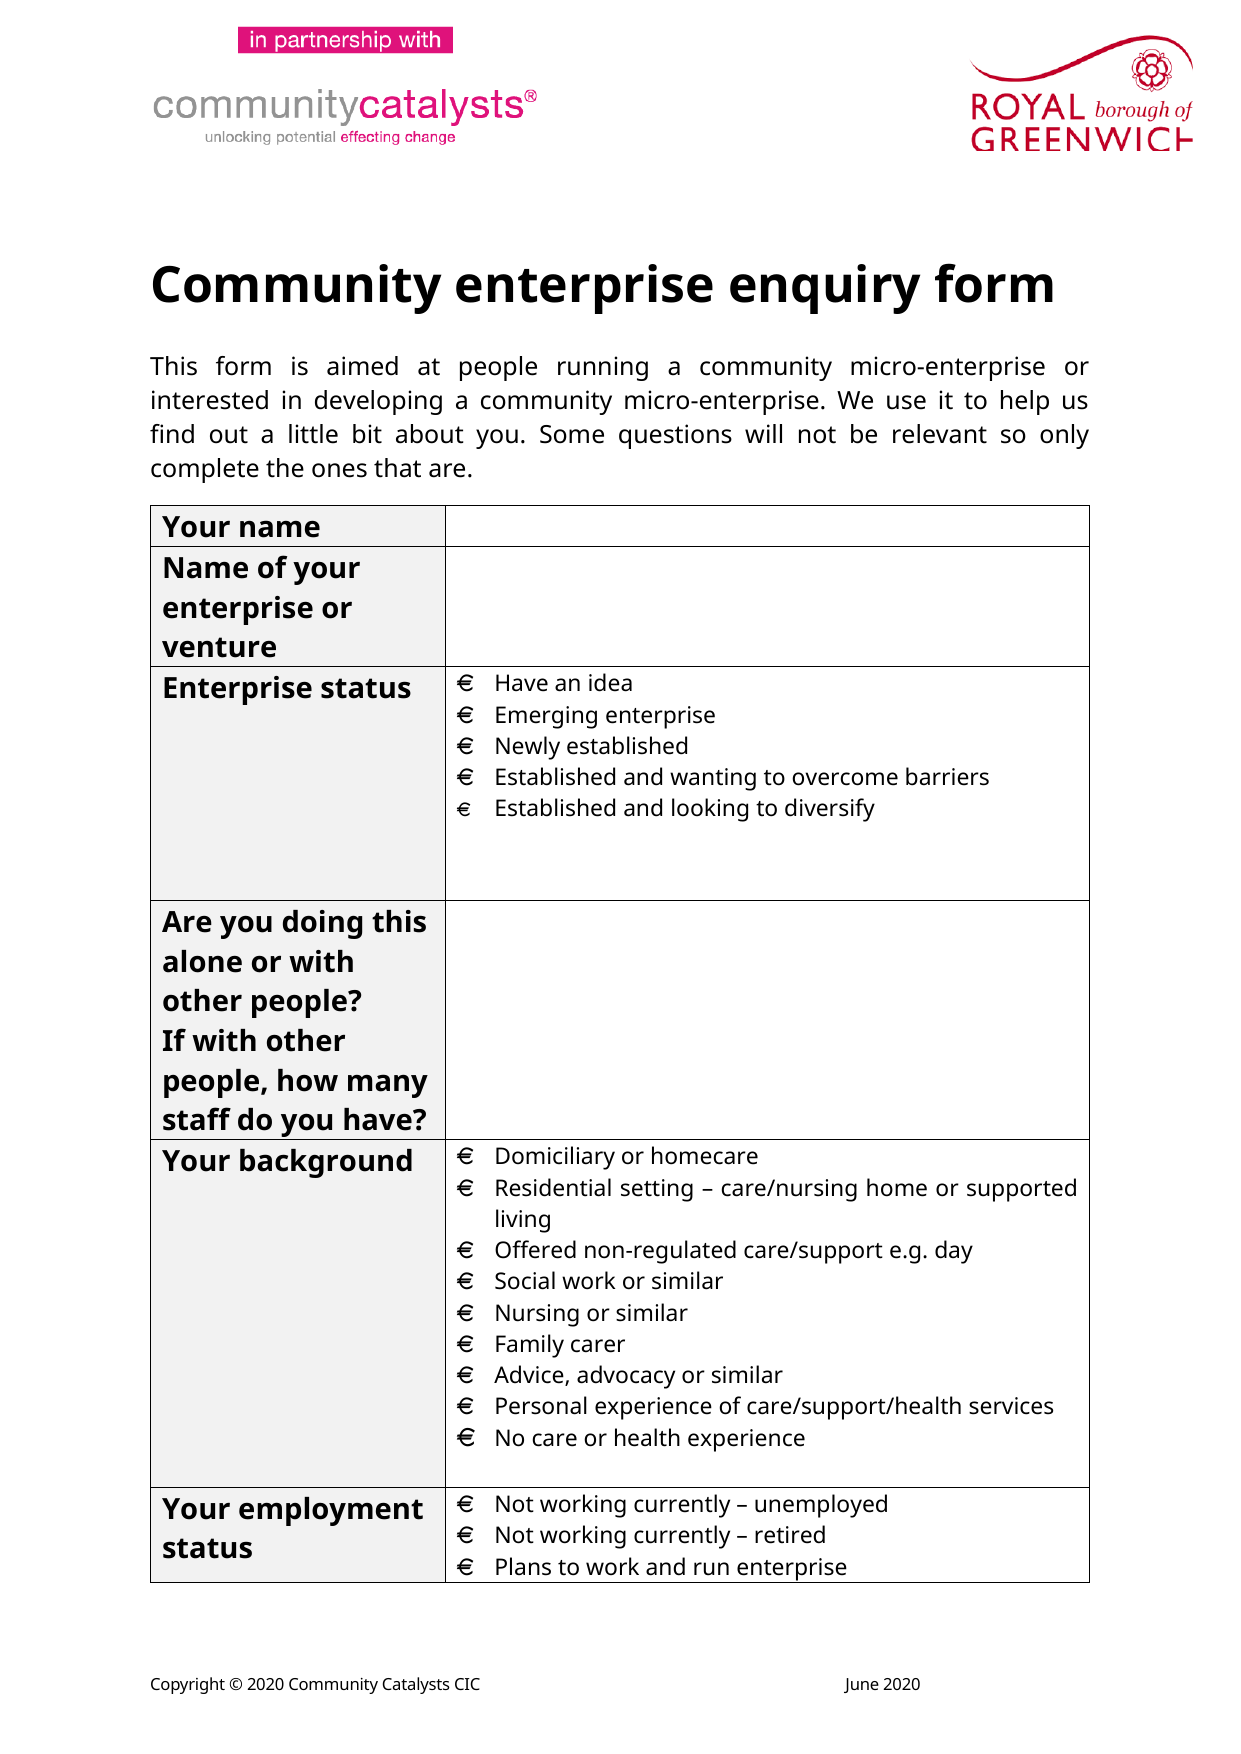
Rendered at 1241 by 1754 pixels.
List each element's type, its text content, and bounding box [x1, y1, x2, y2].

table_cell Your background [151, 1140, 445, 1487]
table_header Your name [151, 506, 445, 546]
table_header [446, 506, 1089, 546]
text This form is aimed at people running a community micro-enterprise or interested in developing a community micro-enterprise. We use it to help us find out a little bit about you. Some questions will not be relevant so only complete the ones that are. [150, 348, 1090, 484]
table_cell Domiciliary or homecare Residential setting – care/nursing home or supported living Offered non-regulated care/support e.g. day Social work or similar Nursing or similar Family carer Advice, advocacy or similar Personal experience of care/support/health services No care or health experience [446, 1140, 1089, 1487]
picture [153, 26, 537, 145]
table_cell Have an idea Emerging enterprise Newly established Established and wanting to overcome barriers Established and looking to diversify [446, 667, 1089, 900]
table_cell Enterprise status [151, 667, 445, 900]
picture [964, 35, 1193, 151]
table_cell Name of your enterprise or venture [151, 547, 445, 666]
table_cell [446, 547, 1089, 666]
table_cell Are you doing this alone or with other people? If with other people, how many staff do you have? [151, 901, 445, 1139]
table_cell Your employment status [151, 1488, 445, 1582]
table_cell Not working currently – unemployed Not working currently – retired Plans to work and run enterprise Leaving existing role to set up enterprise [446, 1488, 1089, 1582]
text Community enterprise enquiry form [150, 249, 1090, 317]
table_cell [446, 901, 1089, 1139]
